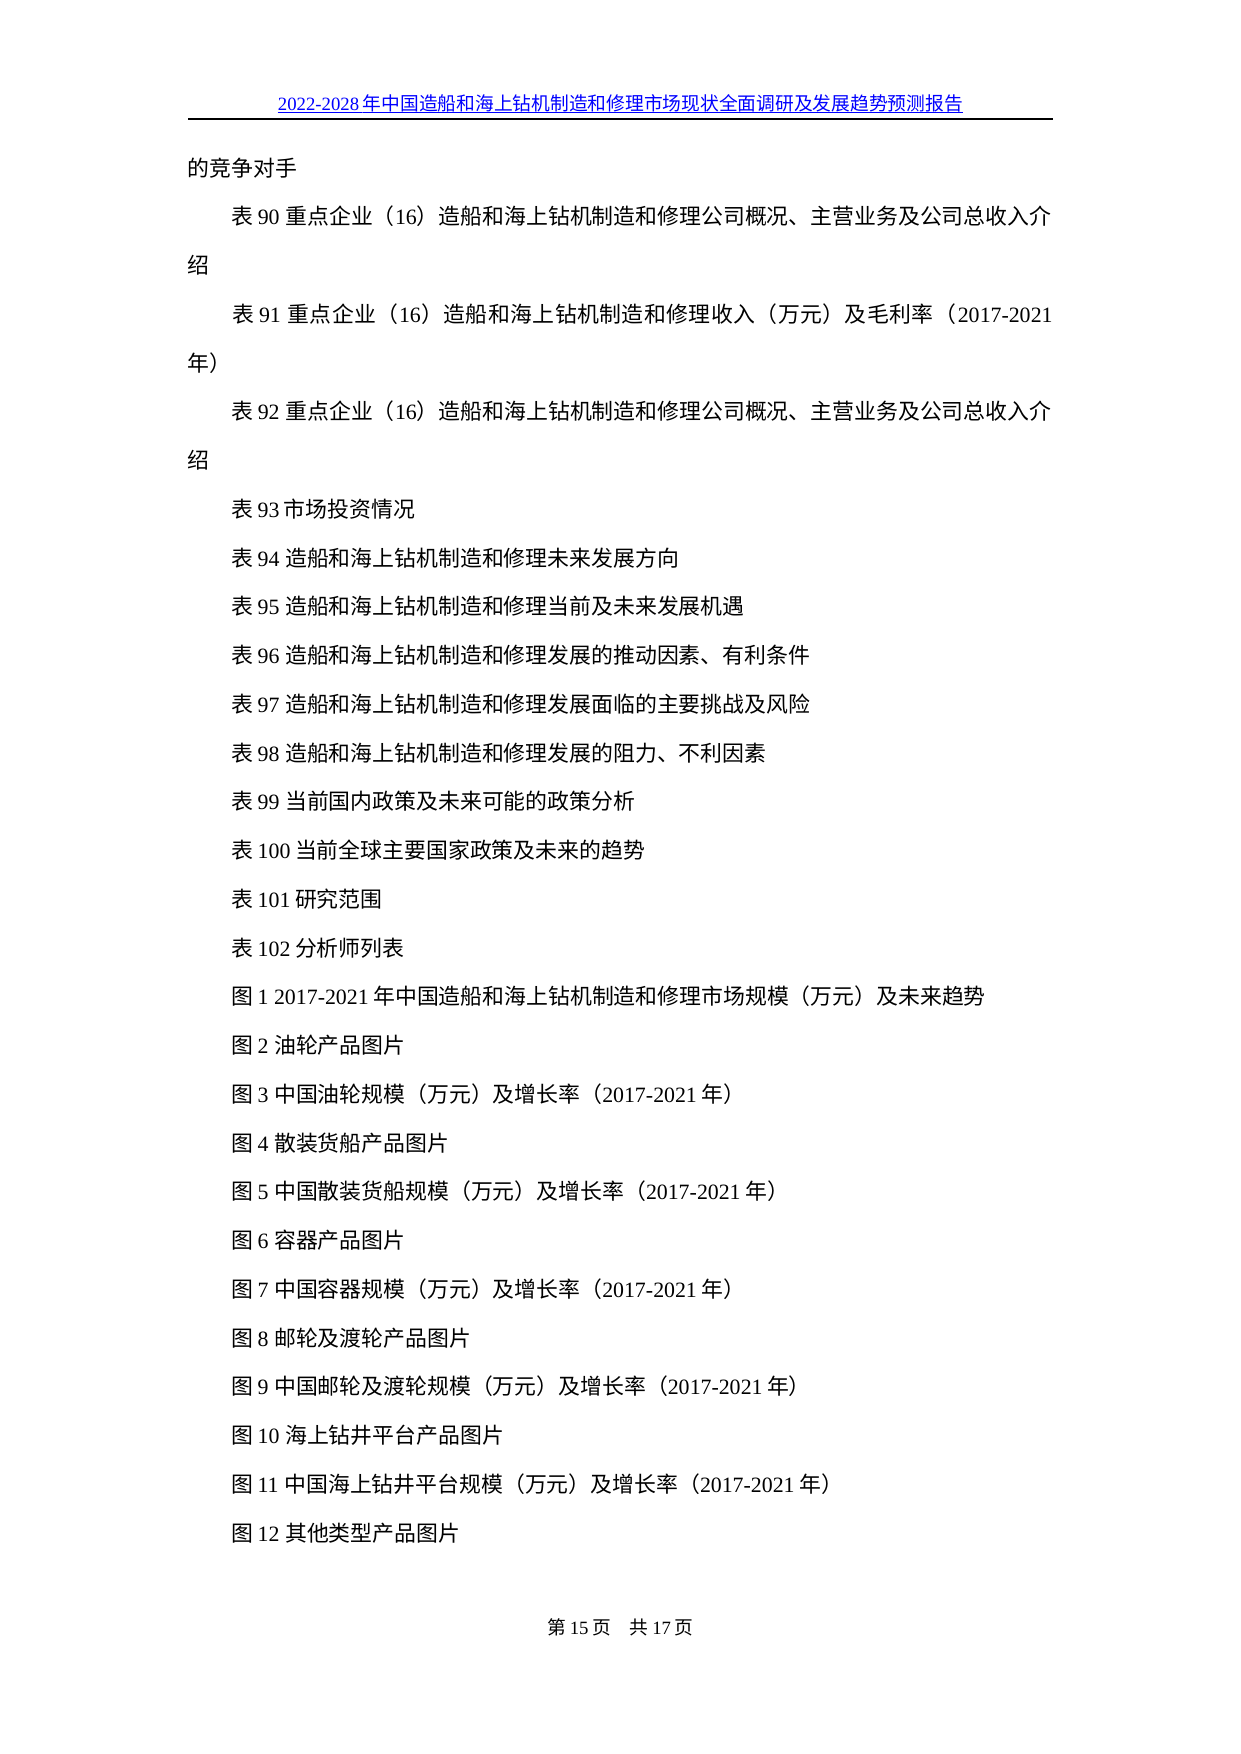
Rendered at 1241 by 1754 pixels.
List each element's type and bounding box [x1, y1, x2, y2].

text [187, 150, 1053, 1548]
